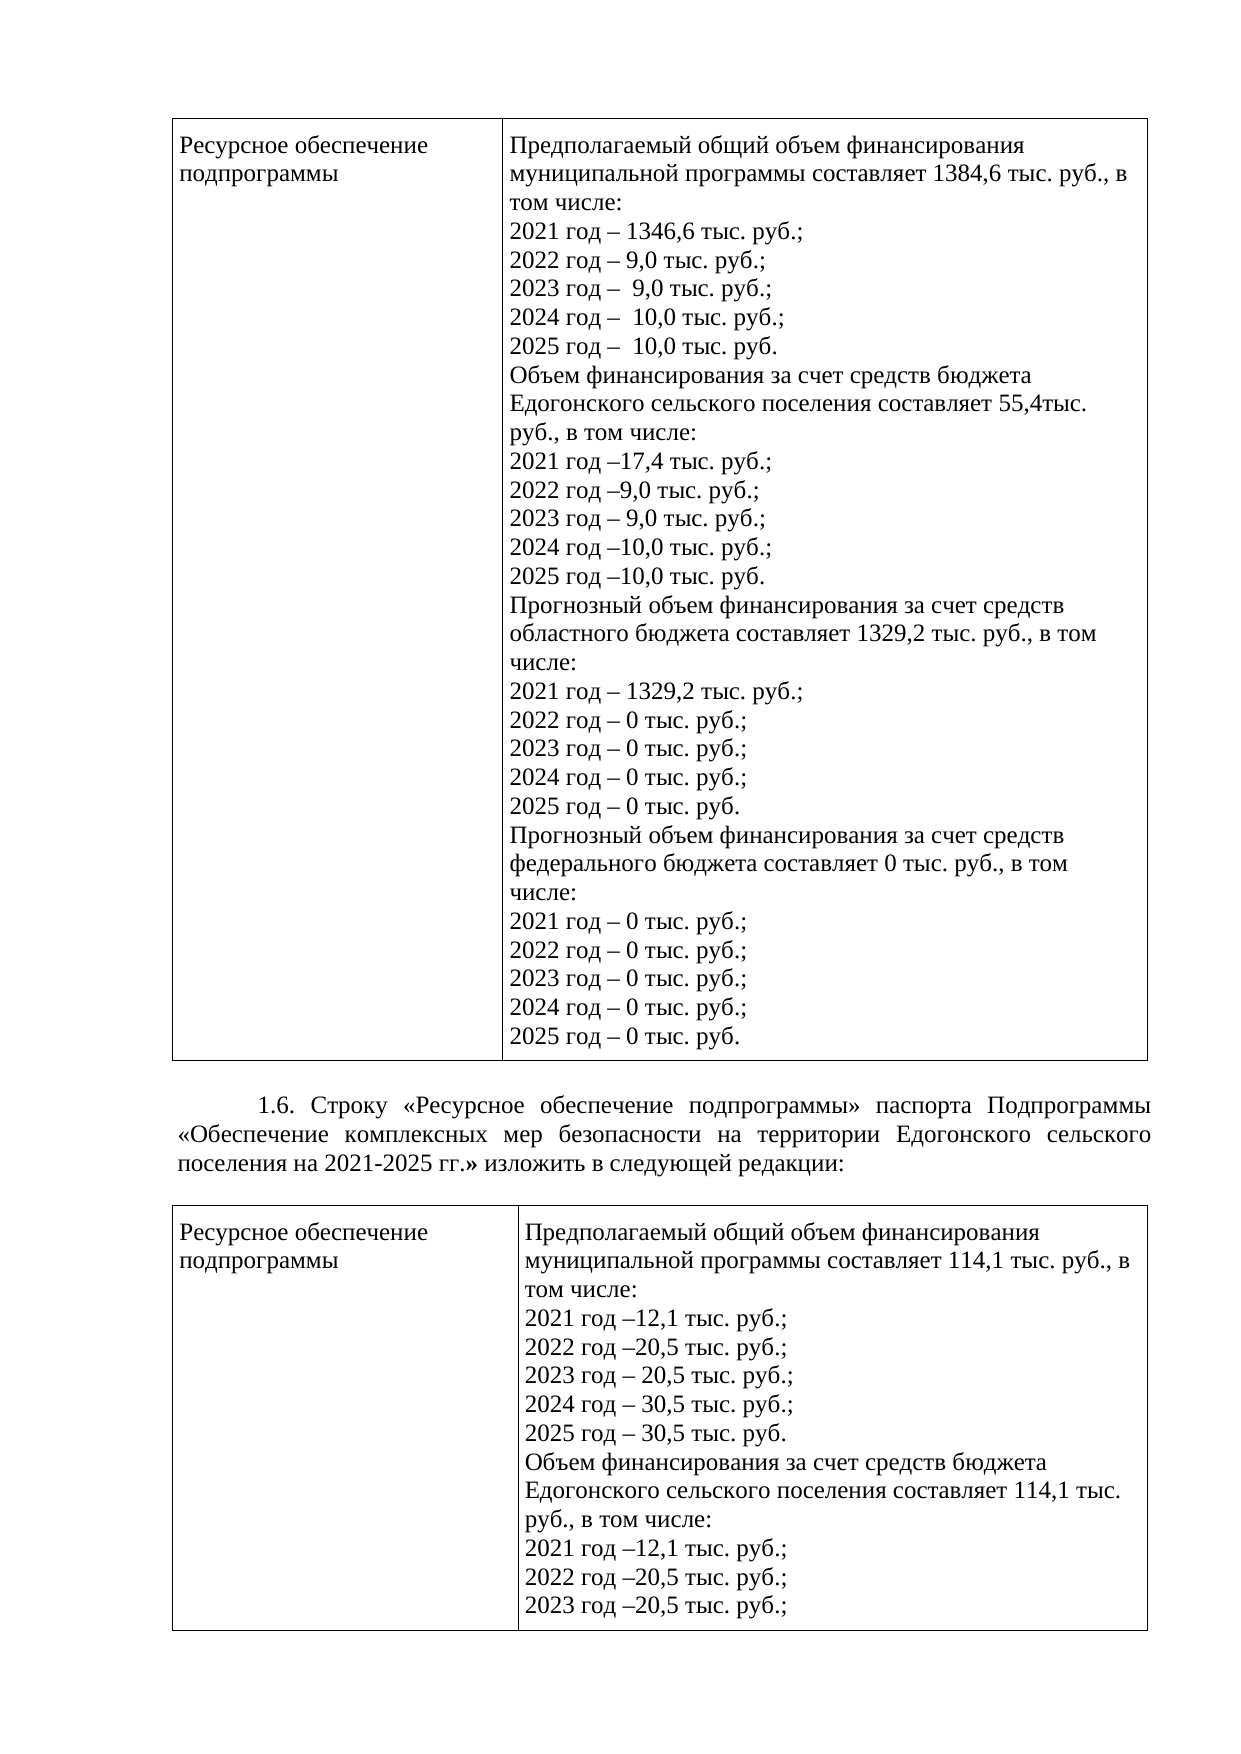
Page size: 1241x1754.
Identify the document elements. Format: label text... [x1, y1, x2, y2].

text 1.6. Строку «Ресурсное обеспечение подпрограммы» паспорта Подпрограммы «Обеспечение комплексных мер безопасности на территории Едогонского сельского поселения на 2021-2025 гг.» изложить в следующей редакции: [177, 1090, 1152, 1176]
table_header Предполагаемый общий объем финансирования муниципальной программы составляет 1384,6 тыс. руб., в том числе: 2021 год – 1346,6 тыс. руб.; 2022 год – 9,0 тыс. руб.; 2023 год – 9,0 тыс. руб.; 2024 год – 10,0 тыс. руб.; 2025 год – 10,0 тыс. руб. Объем финансирования за счет средств бюджета Едогонского сельского поселения составляет 55,4тыс. руб., в том числе: 2021 год –17,4 тыс. руб.; 2022 год –9,0 тыс. руб.; 2023 год – 9,0 тыс. руб.; 2024 год –10,0 тыс. руб.; 2025 год –10,0 тыс. руб. Прогнозный объем финансирования за счет средств областного бюджета составляет 1329,2 тыс. руб., в том числе: 2021 год – 1329,2 тыс. руб.; 2022 год – 0 тыс. руб.; 2023 год – 0 тыс. руб.; 2024 год – 0 тыс. руб.; 2025 год – 0 тыс. руб. Прогнозный объем финансирования за счет средств федерального бюджета составляет 0 тыс. руб., в том числе: 2021 год – 0 тыс. руб.; 2022 год – 0 тыс. руб.; 2023 год – 0 тыс. руб.; 2024 год – 0 тыс. руб.; 2025 год – 0 тыс. руб. [503, 119, 1147, 1060]
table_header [173, 1206, 518, 1630]
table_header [519, 1206, 1147, 1630]
table_header Ресурсное обеспечение подпрограммы [173, 119, 502, 1060]
